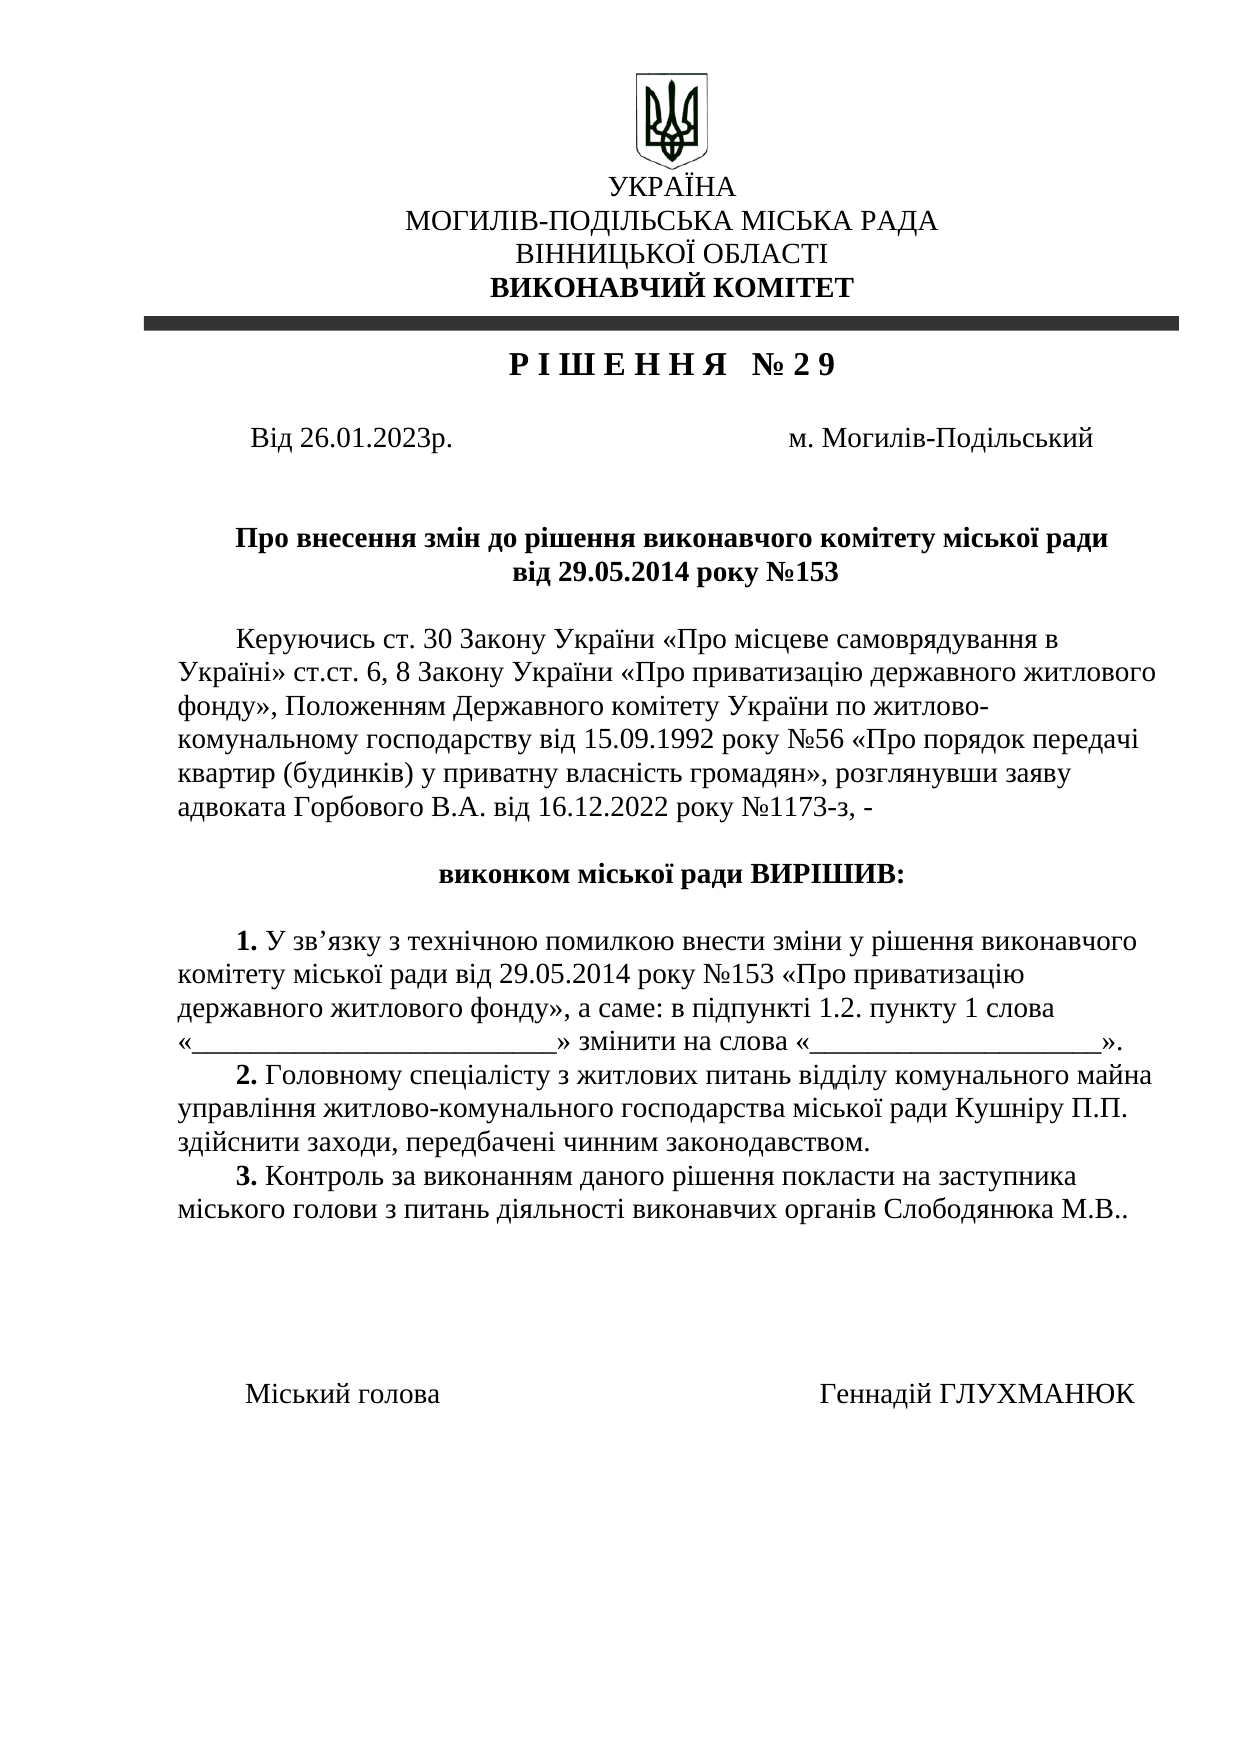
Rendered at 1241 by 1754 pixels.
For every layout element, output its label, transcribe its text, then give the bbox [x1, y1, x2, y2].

text Про внесення змін до рішення виконавчого комітету міської ради [177, 520, 1167, 554]
text РІШЕННЯ №29 [177, 331, 1167, 382]
text від 29.05.2014 року №153 [177, 554, 1167, 587]
text виконком міської ради ВИРІШИВ: [177, 856, 1167, 889]
picture [636, 73, 708, 170]
text Керуючись ст. 30 Закону України «Про місцеве самоврядування в Україні» ст.ст. 6, 8 Закону України «Про приватизацію державного житлового фонду», Положенням Державного комітету України по житлово-комунальному господарству від 15.09.1992 року №56 «Про порядок передачі квартир (будинків) у приватну власність громадян», розглянувши заяву адвоката Горбового В.А. від 16.12.2022 року №1173-з, - [177, 621, 1167, 822]
text УКРАЇНА МОГИЛІВ-ПОДІЛЬСЬКА МІСЬКА РАДА ВІННИЦЬКОЇ ОБЛАСТІ [177, 169, 1167, 270]
text 3. Контроль за виконанням даного рішення покласти на заступника міського голови з питань діяльності виконавчих органів Слободянюка М.В.. [177, 1158, 1167, 1225]
text Від 26.01.2023р. м. Могилів-Подільський [177, 420, 1167, 453]
text Міський голова Геннадій ГЛУХМАНЮК [177, 1376, 1167, 1409]
text 1. У зв’язку з технічною помилкою внести зміни у рішення виконавчого комітету міської ради від 29.05.2014 року №153 «Про приватизацію державного житлового фонду», а саме: в підпункті 1.2. пункту 1 слова «_________________________» змінити на слова «____________________». [177, 923, 1167, 1057]
text 2. Головному спеціалісту з житлових питань відділу комунального майна управління житлово-комунального господарства міської ради Кушніру П.П. здійснити заходи, передбачені чинним законодавством. [177, 1057, 1167, 1158]
text ВИКОНАВЧИЙ КОМІТЕТ [177, 270, 1167, 303]
